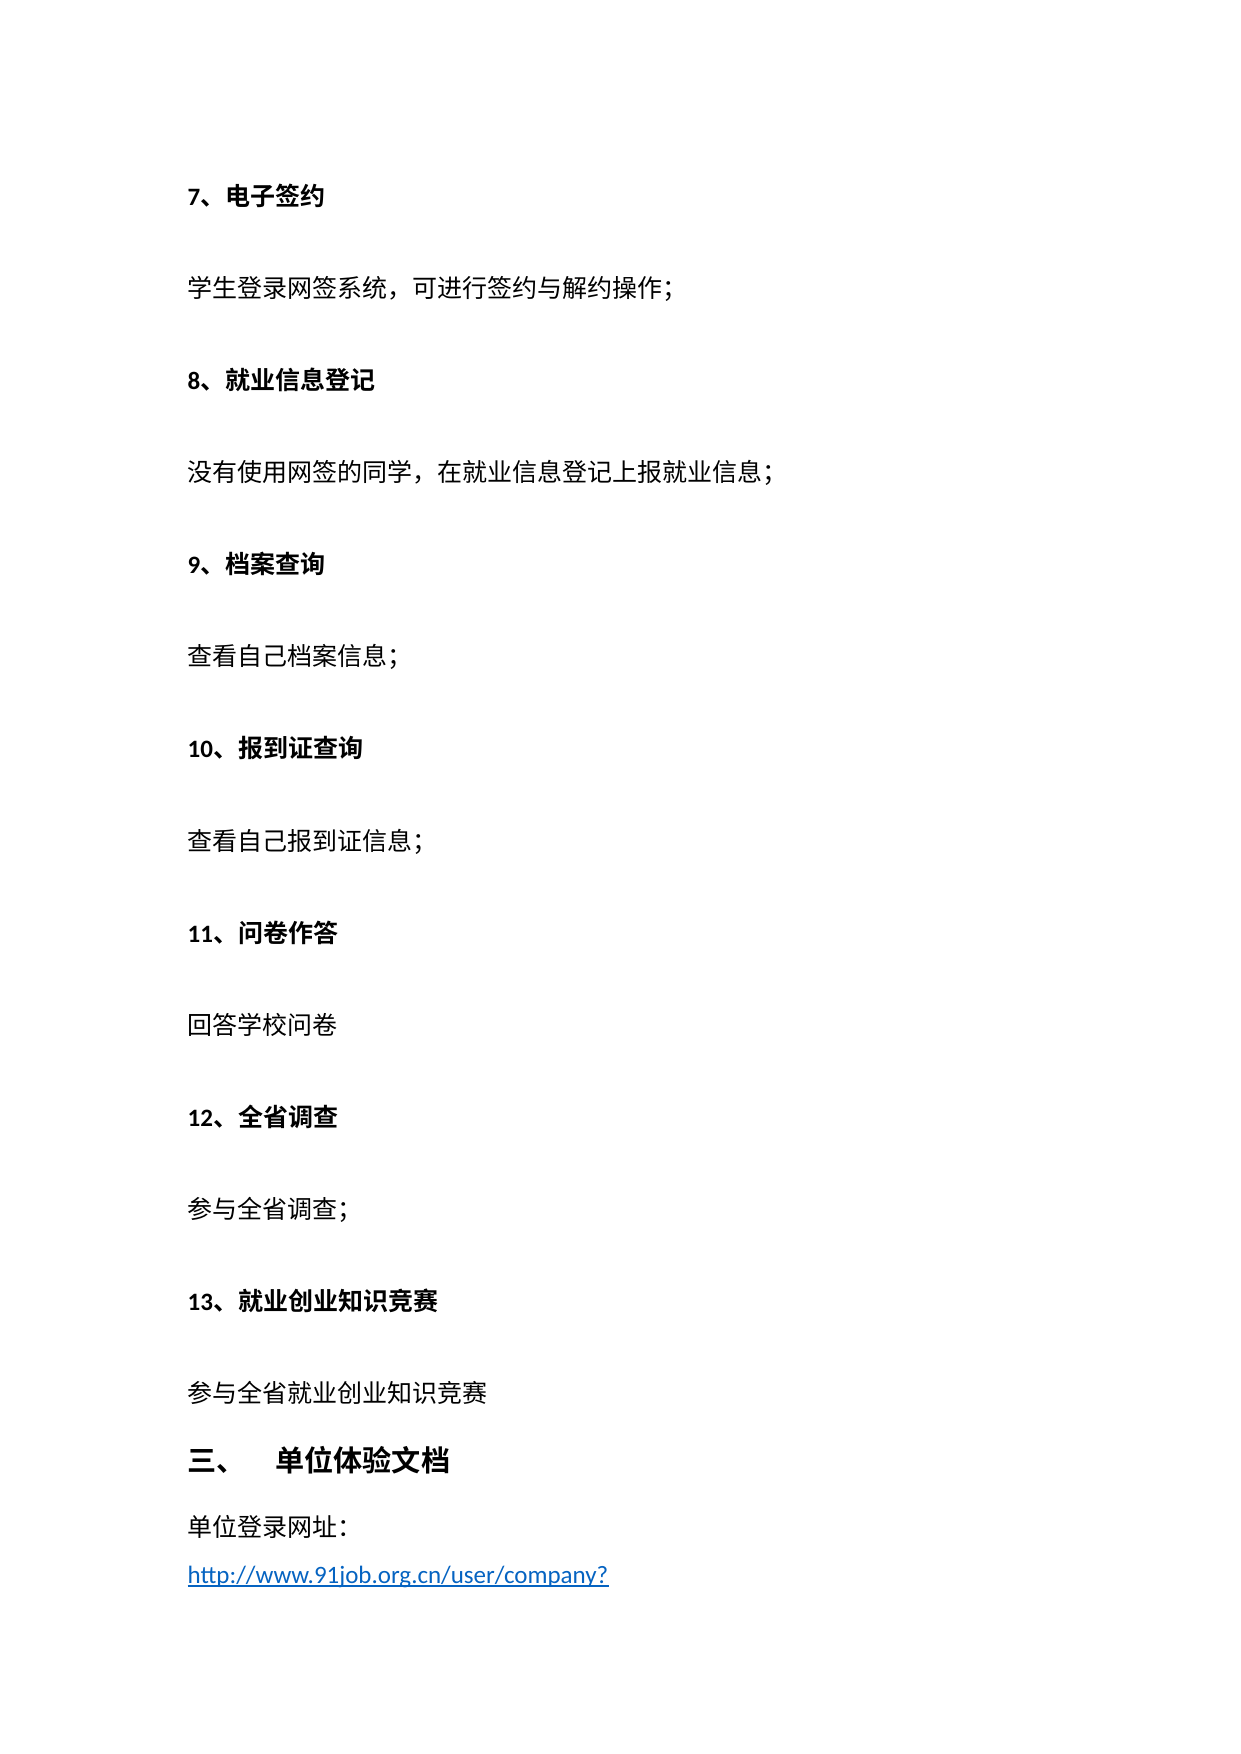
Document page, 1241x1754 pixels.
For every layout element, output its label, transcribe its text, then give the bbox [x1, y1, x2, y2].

text 学生登录网签系统，可进行签约与解约操作； [187, 254, 1053, 319]
subtitle 10、报到证查询 [187, 714, 1053, 779]
text 回答学校问卷 [187, 991, 1053, 1056]
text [187, 1558, 1053, 1591]
subtitle 8、就业信息登记 [187, 346, 1053, 411]
text 查看自己报到证信息； [187, 807, 1053, 872]
subtitle 13、就业创业知识竞赛 [187, 1267, 1053, 1332]
subtitle 单位体验文档 [187, 1426, 1053, 1491]
subtitle 11、问卷作答 [187, 899, 1053, 964]
subtitle 12、全省调查 [187, 1083, 1053, 1148]
text 查看自己档案信息； [187, 622, 1053, 687]
text 没有使用网签的同学，在就业信息登记上报就业信息； [187, 438, 1053, 503]
text 参与全省就业创业知识竞赛 [187, 1359, 1053, 1424]
text 单位登录网址： [187, 1493, 1053, 1558]
subtitle 7、电子签约 [187, 162, 1053, 227]
subtitle 9、档案查询 [187, 530, 1053, 595]
text 参与全省调查； [187, 1175, 1053, 1240]
